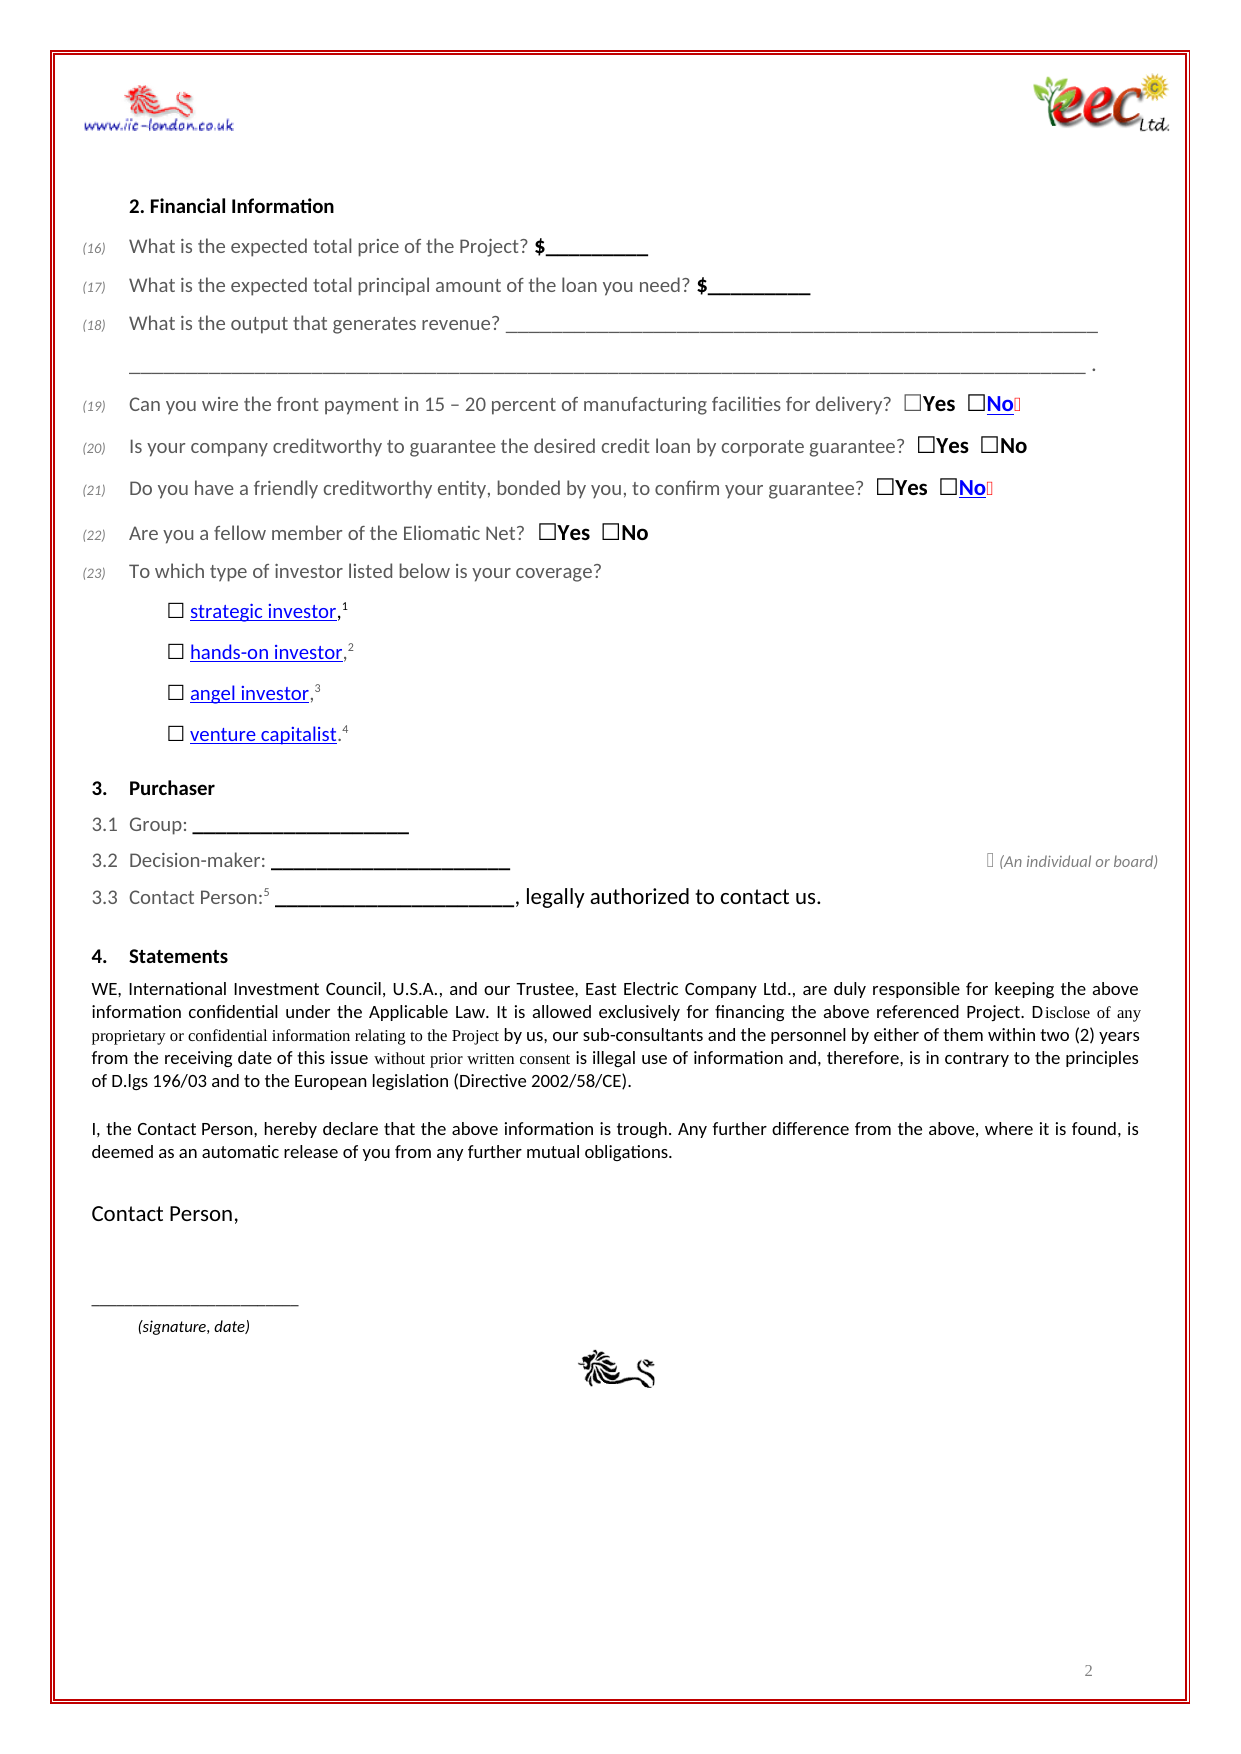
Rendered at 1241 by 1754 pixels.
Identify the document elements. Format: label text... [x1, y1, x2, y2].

text venture capitalist. [166, 719, 1103, 747]
list Group: ___________________ [91, 809, 1103, 837]
text Contact Person, [91, 1199, 1103, 1227]
picture [82, 82, 235, 132]
text angel investor, [166, 678, 1103, 707]
list Purchaser [91, 776, 1103, 801]
text _________________________ [91, 1288, 1103, 1308]
picture [1031, 73, 1170, 132]
list Contact Person: _____________________, legally authorized to contact us. [91, 882, 1103, 910]
text strategic investor, [166, 596, 1103, 625]
text 2. Financial Information [129, 193, 1103, 219]
text (17) What is the expected total principal amount of the loan you need? $_________ [82, 270, 1122, 298]
text (22) Are you a fellow member of the Eliomatic Net? Yes No [82, 512, 1122, 548]
text I, the Contact Person, hereby declare that the above information is trough. Any further difference from the above, where it is found, is deemed as an automatic release of you from any further mutual obligations. [91, 1117, 1141, 1163]
text (signature, date) [91, 1317, 1103, 1337]
list Decision-maker: _____________________ (An individual or board) [91, 846, 1103, 874]
text ____________________________________________________________________________________ . [82, 349, 1122, 377]
text (16) What is the expected total price of the Project? $_________ [82, 231, 1122, 259]
text hands-on investor, [166, 637, 1103, 666]
text (19) Can you wire the front payment in 15 – 20 percent of manufacturing facilities for delivery? Yes No [82, 387, 1122, 418]
text (18) What is the output that generates revenue? ____________________________________________________ [82, 308, 1122, 336]
text (21) Do you have a friendly creditworthy entity, bonded by you, to confirm your guarantee? Yes No [82, 471, 1122, 502]
list Statements [91, 944, 1103, 969]
picture [577, 1349, 655, 1388]
text (20) Is your company creditworthy to guarantee the desired credit loan by corporate guarantee? Yes No [82, 429, 1122, 460]
text WE, International Investment Council, U.S.A., and our Trustee, East Electric Company Ltd., are duly responsible for keeping the above information confidential under the Applicable Law. It is allowed exclusively for financing the above referenced Project. Disclose of any proprietary or confidential information relating to the Project by us, our sub-consultants and the personnel by either of them within two (2) years from the receiving date of this issue without prior written consent is illegal use of information and, therefore, is in contrary to the principles of D.lgs 196/03 and to the European legislation (Directive 2002/58/CE). [91, 977, 1141, 1092]
text (23) To which type of investor listed below is your coverage? [82, 558, 1122, 584]
